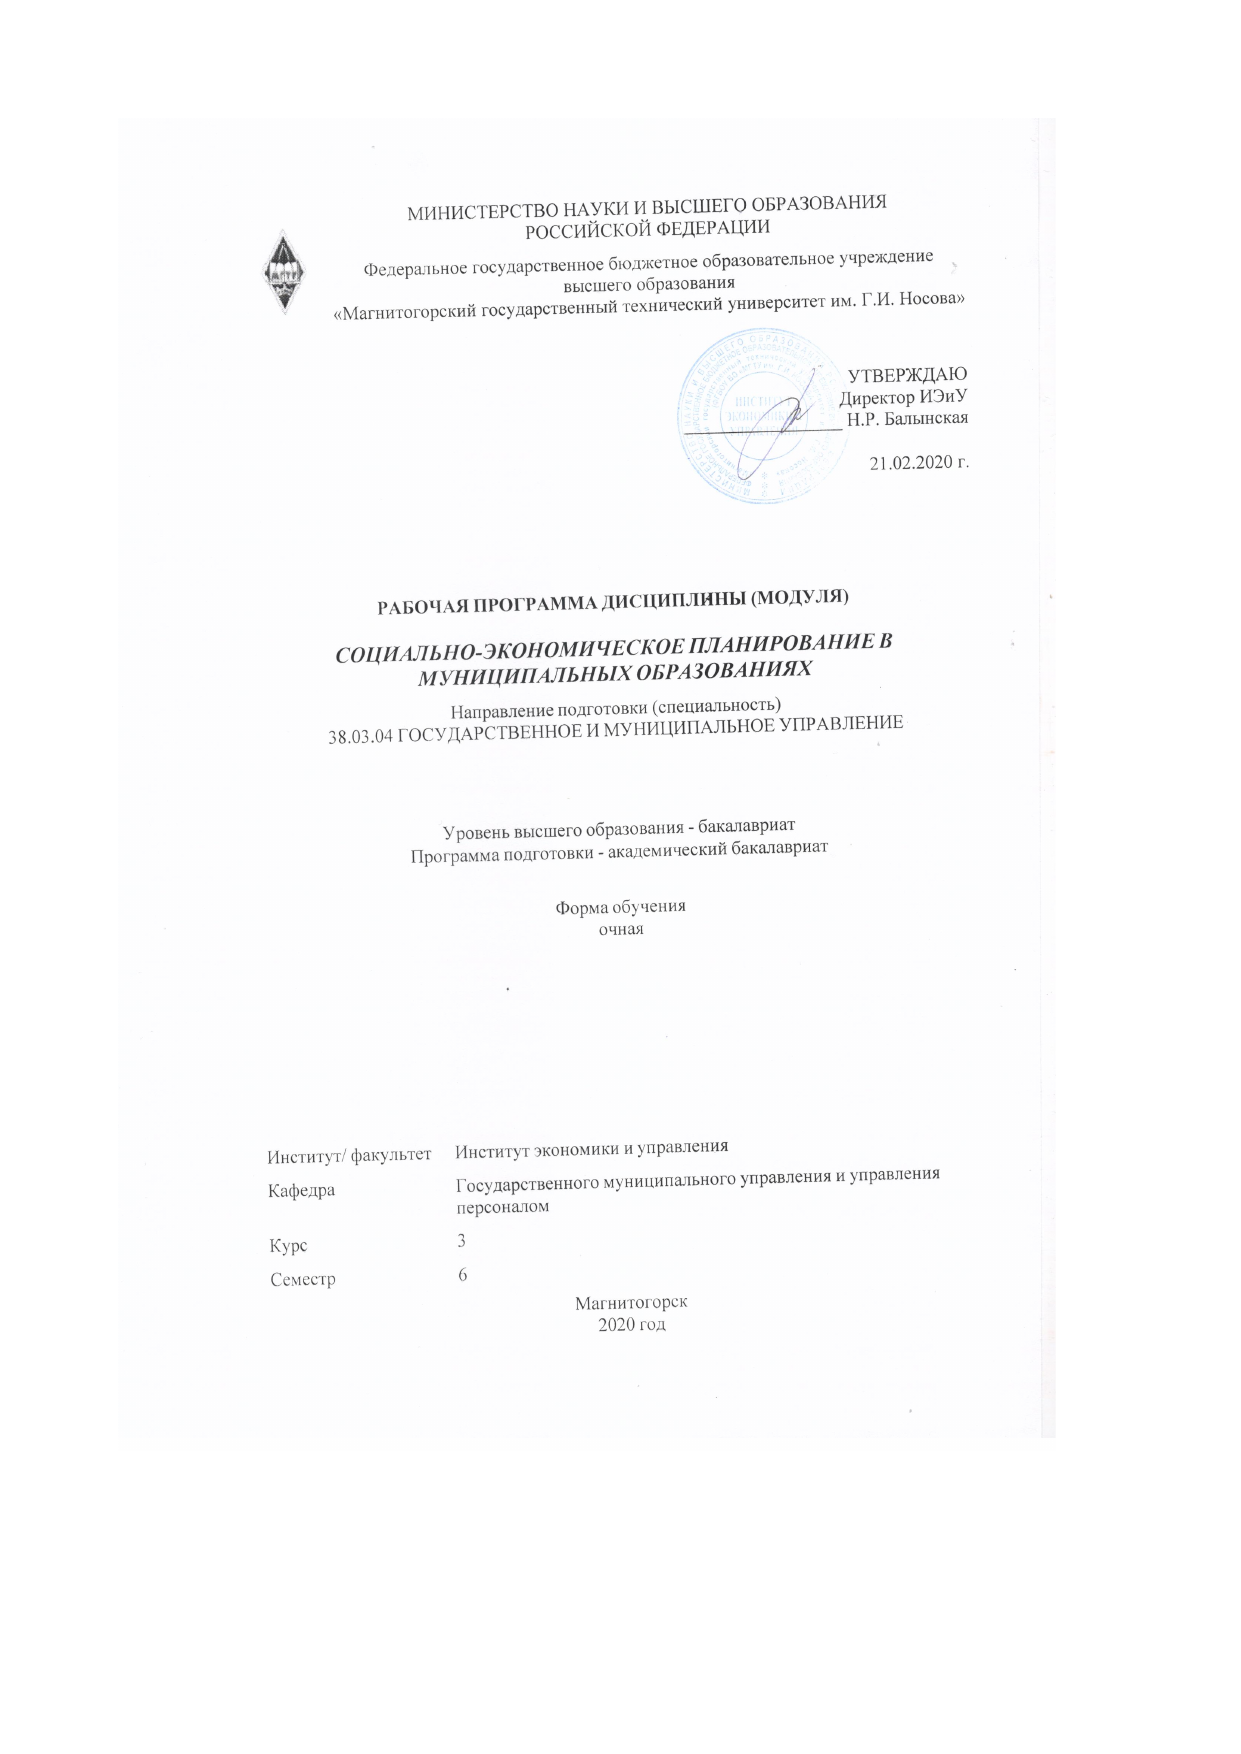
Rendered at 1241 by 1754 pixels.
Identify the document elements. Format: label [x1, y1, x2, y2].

picture [118, 118, 1056, 1451]
